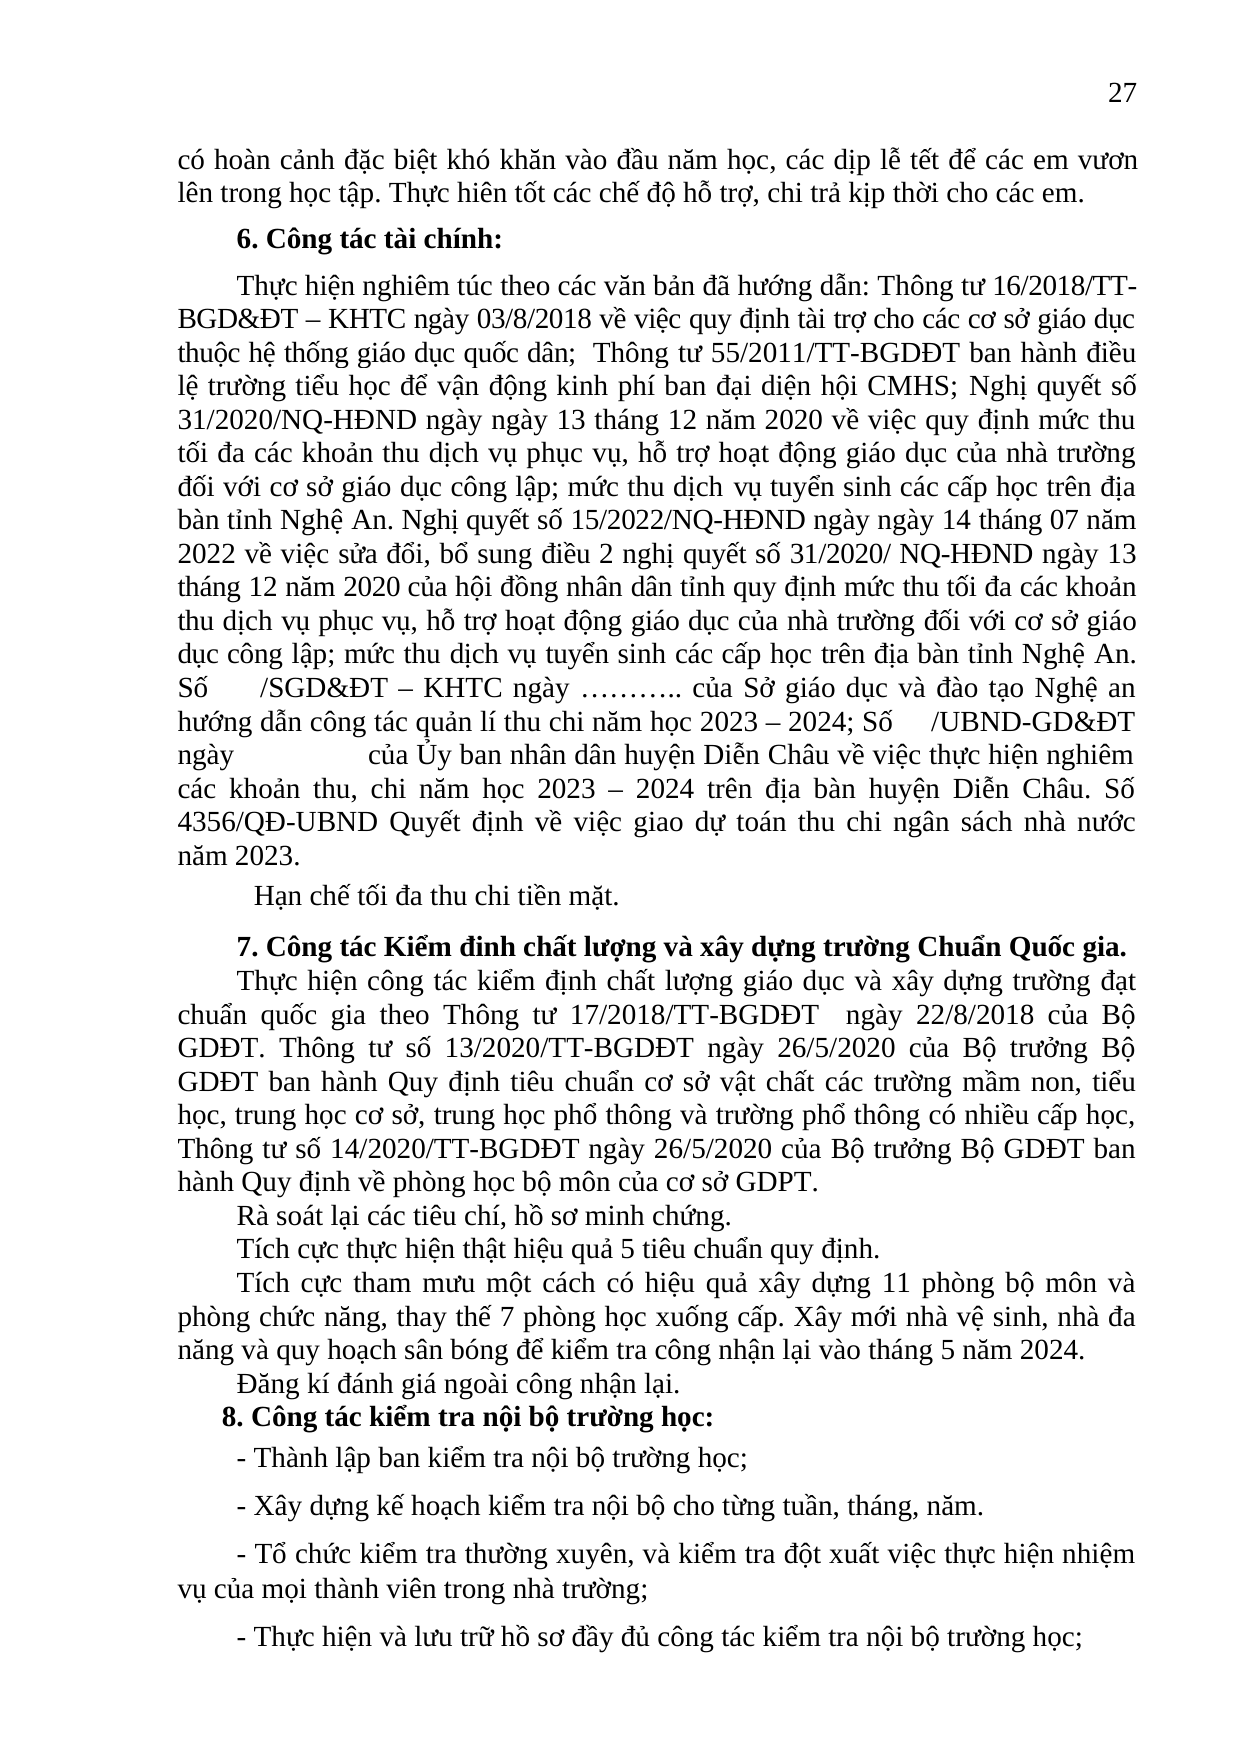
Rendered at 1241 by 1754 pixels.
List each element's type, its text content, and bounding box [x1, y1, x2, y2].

text Tích cực thực hiện thật hiệu quả 5 tiêu chuẩn quy định. [177, 1232, 1137, 1265]
text Rà soát lại các tiêu chí, hồ sơ minh chứng. [177, 1198, 1137, 1232]
text - Tổ chức kiểm tra thường xuyên, và kiểm tra đột xuất việc thực hiện nhiệm vụ của mọi thành viên trong nhà trường; [177, 1535, 1137, 1606]
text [177, 142, 1140, 209]
text Thực hiện công tác kiểm định chất lượng giáo dục và xây dựng trường đạt chuẩn quốc gia theo Thông tư 17/2018/TT-BGDĐT ngày 22/8/2018 của Bộ GDĐT. Thông tư số 13/2020/TT-BGDĐT ngày 26/5/2020 của Bộ trưởng Bộ GDĐT ban hành Quy định tiêu chuẩn cơ sở vật chất các trường mầm non, tiểu học, trung học cơ sở, trung học phổ thông và trường phổ thông có nhiều cấp học, Thông tư số 14/2020/TT-BGDĐT ngày 26/5/2020 của Bộ trưởng Bộ GDĐT ban hành Quy định về phòng học bộ môn của cơ sở GDPT. [177, 963, 1137, 1198]
text Thực hiện nghiêm túc theo các văn bản đã hướng dẫn: Thông tư 16/2018/TT-BGD&ĐT – KHTC ngày 03/8/2018 về việc quy định tài trợ cho các cơ sở giáo dục thuộc hệ thống giáo dục quốc dân; Thông tư 55/2011/TT-BGDĐT ban hành điều lệ trường tiểu học để vận động kinh phí ban đại diện hội CMHS; Nghị quyết số 31/2020/NQ-HĐND ngày ngày 13 tháng 12 năm 2020 về việc quy định mức thu tối đa các khoản thu dịch vụ phục vụ, hỗ trợ hoạt động giáo dục của nhà trường đối với cơ sở giáo dục công lập; mức thu dịch vụ tuyển sinh các cấp học trên địa bàn tỉnh Nghệ An. Nghị quyết số 15/2022/NQ-HĐND ngày ngày 14 tháng 07 năm 2022 về việc sửa đổi, bổ sung điều 2 nghị quyết số 31/2020/ NQ-HĐND ngày 13 tháng 12 năm 2020 của hội đồng nhân dân tỉnh quy định mức thu tối đa các khoản thu dịch vụ phục vụ, hỗ trợ hoạt động giáo dục của nhà trường đối với cơ sở giáo dục công lập; mức thu dịch vụ tuyển sinh các cấp học trên địa bàn tỉnh Nghệ An. Số /SGD&ĐT – KHTC ngày ……….. của Sở giáo dục và đào tạo Nghệ an hướng dẫn công tác quản lí thu chi năm học 2023 – 2024; Số /UBND-GD&ĐT ngày của Ủy ban nhân dân huyện Diễn Châu về việc thực hiện nghiêm các khoản thu, chi năm học 2023 – 2024 trên địa bàn huyện Diễn Châu. Số 4356/QĐ-UBND Quyết định về việc giao dự toán thu chi ngân sách nhà nước năm 2023. [177, 368, 1137, 871]
text Tích cực tham mưu một cách có hiệu quả xây dựng 11 phòng bộ môn và phòng chức năng, thay thế 7 phòng học xuống cấp. Xây mới nhà vệ sinh, nhà đa năng và quy hoạch sân bóng để kiểm tra công nhận lại vào tháng 5 năm 2024. [177, 1265, 1137, 1366]
text 7. Công tác Kiểm đinh chất lượng và xây dựng trường Chuẩn Quốc gia. [177, 928, 1137, 963]
text - Xây dựng kế hoạch kiểm tra nội bộ cho từng tuần, tháng, năm. [177, 1487, 1137, 1522]
text - Thực hiện và lưu trữ hồ sơ đầy đủ công tác kiểm tra nội bộ trường học; [177, 1618, 1137, 1654]
text 8. Công tác kiểm tra nội bộ trường học: [162, 1399, 1137, 1433]
text Hạn chế tối đa thu chi tiền mặt. [177, 878, 1137, 911]
text 6. Công tác tài chính: [177, 222, 1137, 255]
text Đăng kí đánh giá ngoài công nhận lại. [177, 1366, 1137, 1399]
text - Thành lập ban kiểm tra nội bộ trường học; [177, 1439, 1137, 1474]
text Thực hiện nghiêm túc theo các văn bản đã hướng dẫn: Thông tư 16/2018/TT-BGD&ĐT – KHTC ngày 03/8/2018 về việc quy định tài trợ cho các cơ sở giáo dục thuộc hệ thống giáo dục quốc dân; Thông tư 55/2011/TT-BGDĐT ban hành điều lệ trường tiểu học để vận động kinh phí ban đại diện hội CMHS; Nghị quyết số 31/2020/NQ-HĐND ngày ngày 13 tháng 12 năm 2020 về việc quy định mức thu tối đa các khoản thu dịch vụ phục vụ, hỗ trợ hoạt động giáo dục của nhà trường đối với cơ sở giáo dục công lập; mức thu dịch vụ tuyển sinh các cấp học trên địa bàn tỉnh Nghệ An. Nghị quyết số 15/2022/NQ-HĐND ngày ngày 14 tháng 07 năm 2022 về việc sửa đổi, bổ sung điều 2 nghị quyết số 31/2020/ NQ-HĐND ngày 13 tháng 12 năm 2020 của hội đồng nhân dân tỉnh quy định mức thu tối đa các khoản thu dịch vụ phục vụ, hỗ trợ hoạt động giáo dục của nhà trường đối với cơ sở giáo dục công lập; mức thu dịch vụ tuyển sinh các cấp học trên địa bàn tỉnh Nghệ An. Số /SGD&ĐT – KHTC ngày ……….. của Sở giáo dục và đào tạo Nghệ an hướng dẫn công tác quản lí thu chi năm học 2023 – 2024; Số /UBND-GD&ĐT ngày của Ủy ban nhân dân huyện Diễn Châu về việc thực hiện nghiêm các khoản thu, chi năm học 2023 – 2024 trên địa bàn huyện Diễn Châu. Số 4356/QĐ-UBND Quyết định về việc giao dự toán thu chi ngân sách nhà nước năm 2023. [177, 268, 1137, 368]
